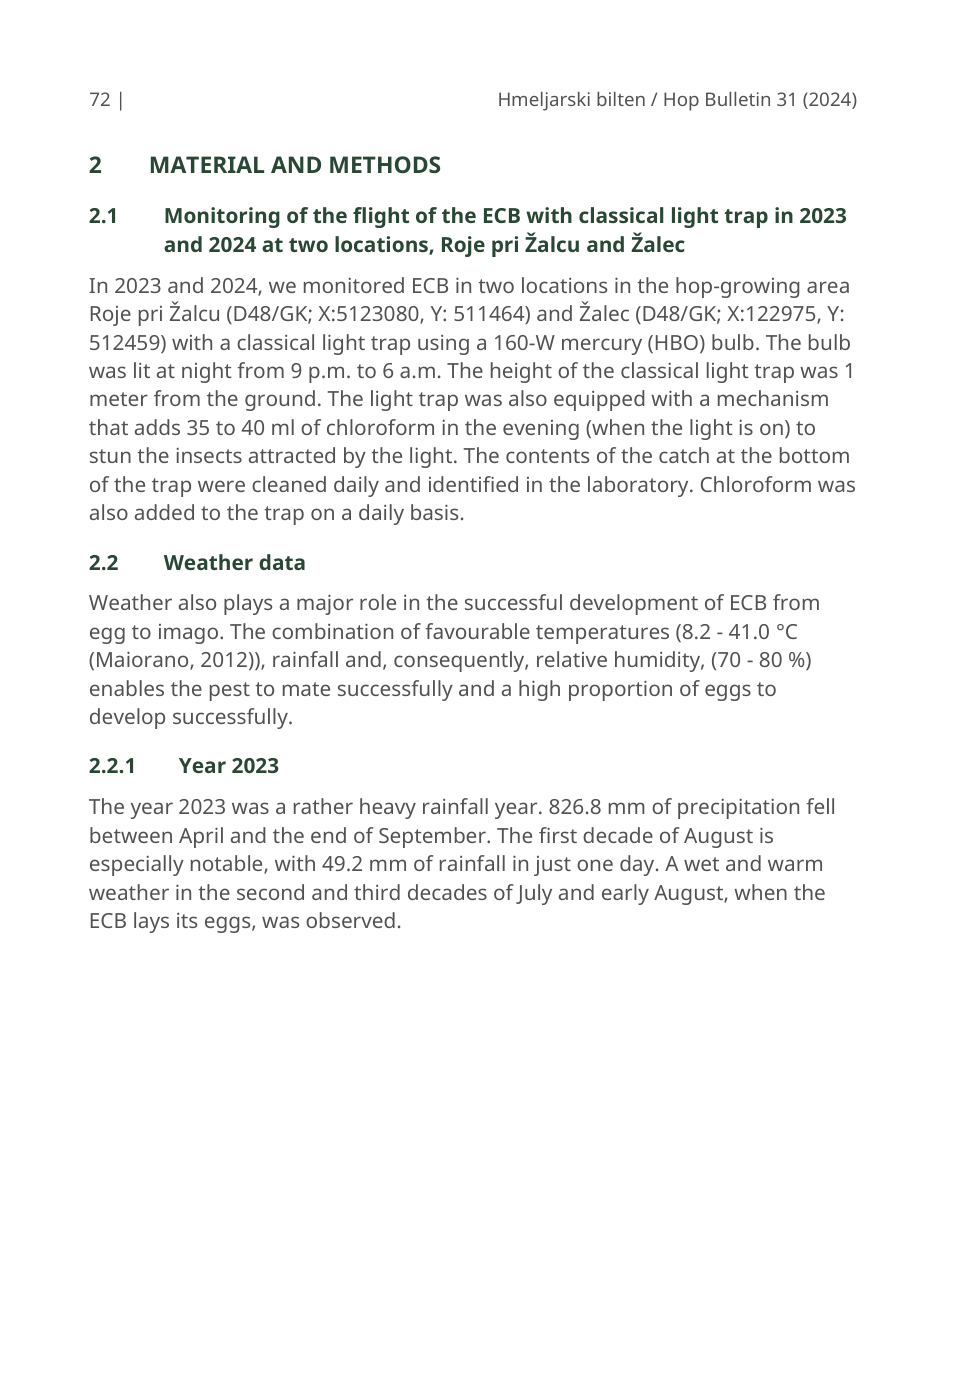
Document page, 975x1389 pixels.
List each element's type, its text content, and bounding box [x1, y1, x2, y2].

subtitle Monitoring of the flight of the ECB with classical light trap in 2023 and 2024 at two locations, Roje pri Žalcu and Žalec [89, 201, 857, 258]
subtitle Year 2023 [89, 752, 857, 780]
text The year 2023 was a rather heavy rainfall year. 826.8 mm of precipitation fell between April and the end of September. The first decade of August is especially notable, with 49.2 mm of rainfall in just one day. A wet and warm weather in the second and third decades of July and early August, when the ECB lays its eggs, was observed. [89, 792, 857, 935]
subtitle MATERIAL AND METHODS [89, 149, 857, 181]
subtitle Weather data [89, 548, 857, 576]
text In 2023 and 2024, we monitored ECB in two locations in the hop-growing area Roje pri Žalcu (D48/GK; X:5123080, Y: 511464) and Žalec (D48/GK; X:122975, Y: 512459) with a classical light trap using a 160-W mercury (HBO) bulb. The bulb was lit at night from 9 p.m. to 6 a.m. The height of the classical light trap was 1 meter from the ground. The light trap was also equipped with a mechanism that adds 35 to 40 ml of chloroform in the evening (when the light is on) to stun the insects attracted by the light. The contents of the catch at the bottom of the trap were cleaned daily and identified in the laboratory. Chloroform was also added to the trap on a daily basis. [89, 271, 857, 527]
text Weather also plays a major role in the successful development of ECB from egg to imago. The combination of favourable temperatures (8.2 - 41.0 °C (Maiorano, 2012)), rainfall and, consequently, relative humidity, (70 - 80 %) enables the pest to mate successfully and a high proportion of eggs to develop successfully. [89, 588, 857, 731]
